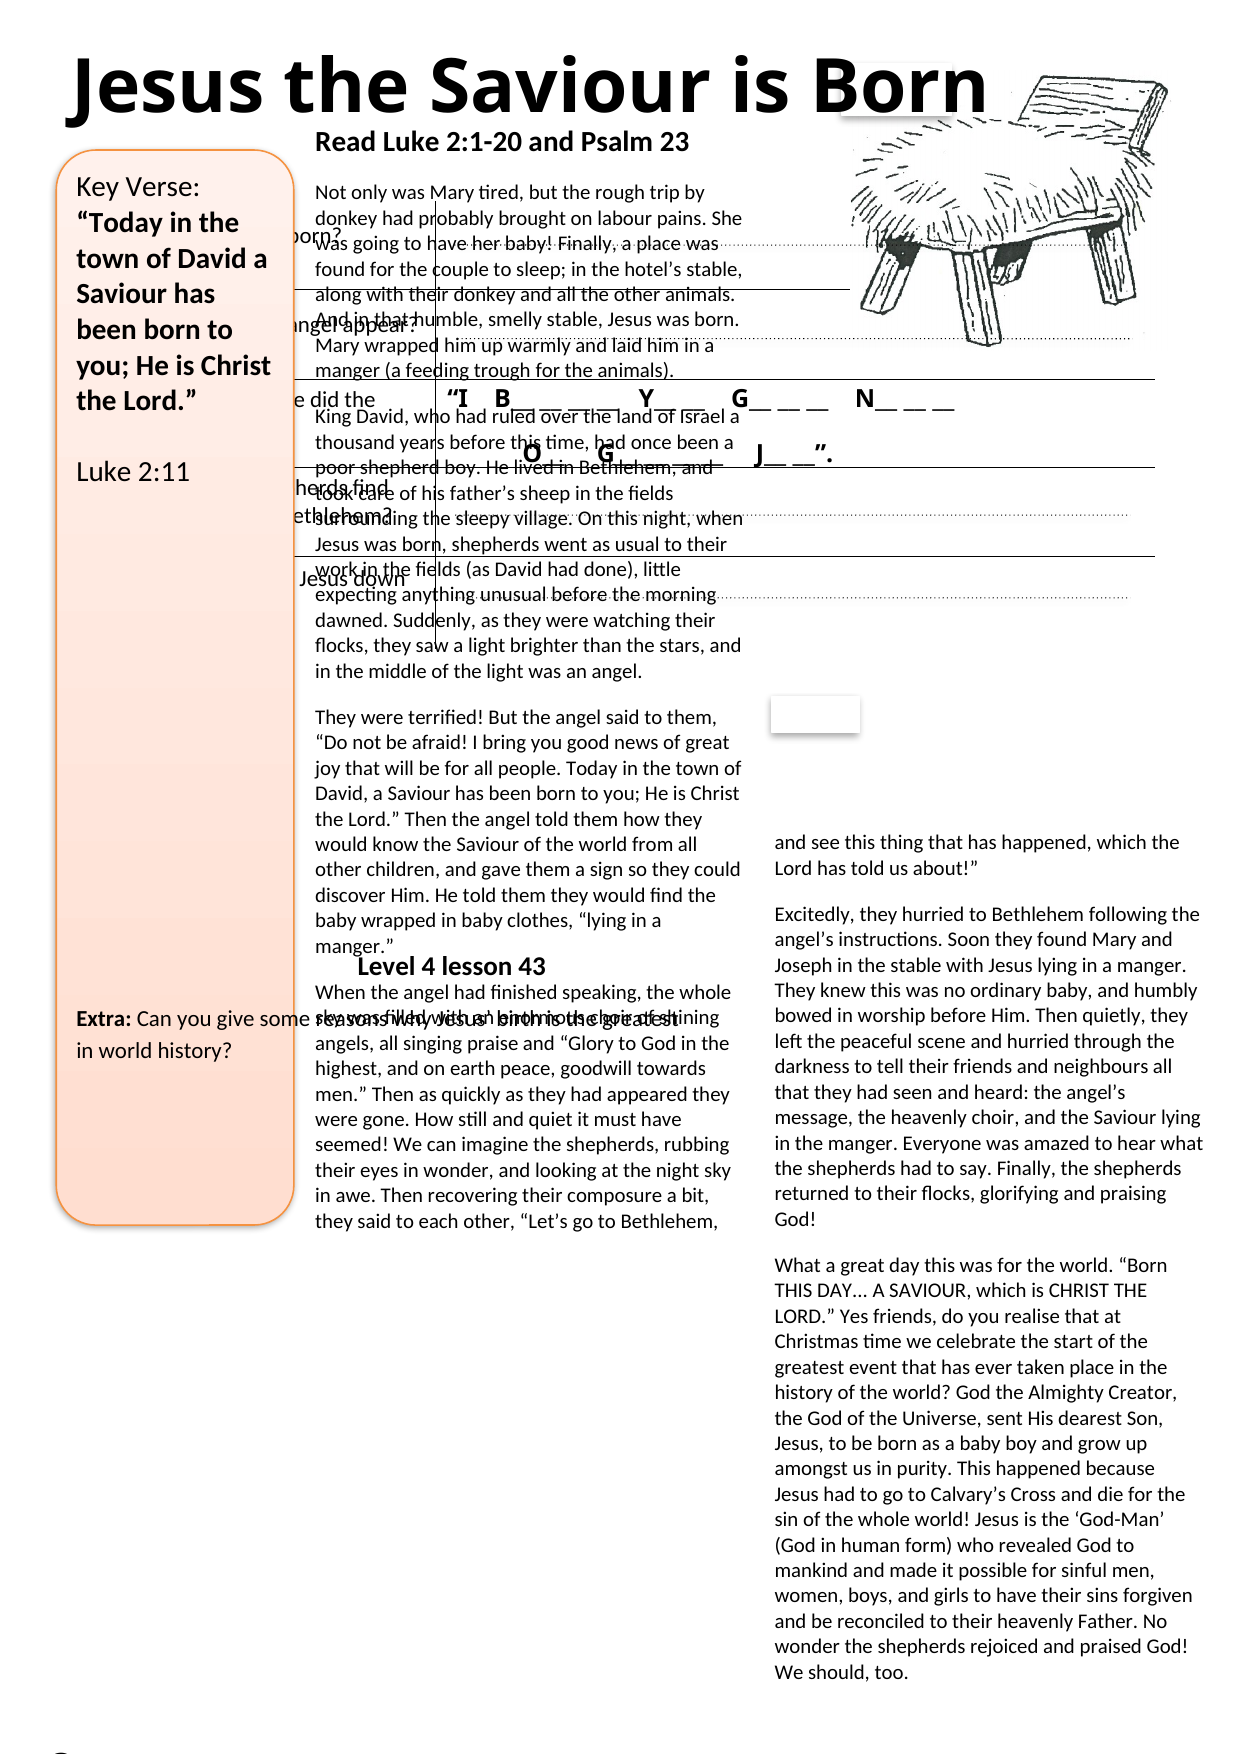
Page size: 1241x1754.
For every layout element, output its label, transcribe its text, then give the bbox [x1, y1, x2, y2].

table_cell [436, 468, 1155, 556]
picture [850, 70, 1172, 351]
picture [952, 70, 966, 76]
table_header 1. Where was Jesus born? [299, 201, 435, 289]
table_cell [436, 290, 1155, 379]
table_cell [436, 557, 1155, 648]
table_cell 5. Why did God send Jesus down to earth? [299, 557, 435, 648]
table_cell 2. To whom did the angel appear? [299, 290, 435, 379]
table_cell “I B__ __ __ __ Y__ __ G__ __ __ N__ __ __ O__ G__ __ __ __ J__ __”. [436, 380, 1155, 467]
table_cell 3. What glad message did the angel proclaim? [299, 380, 435, 467]
table_header [436, 201, 850, 289]
table_cell 4. What did the shepherds find when they came to Bethlehem? [299, 468, 435, 556]
